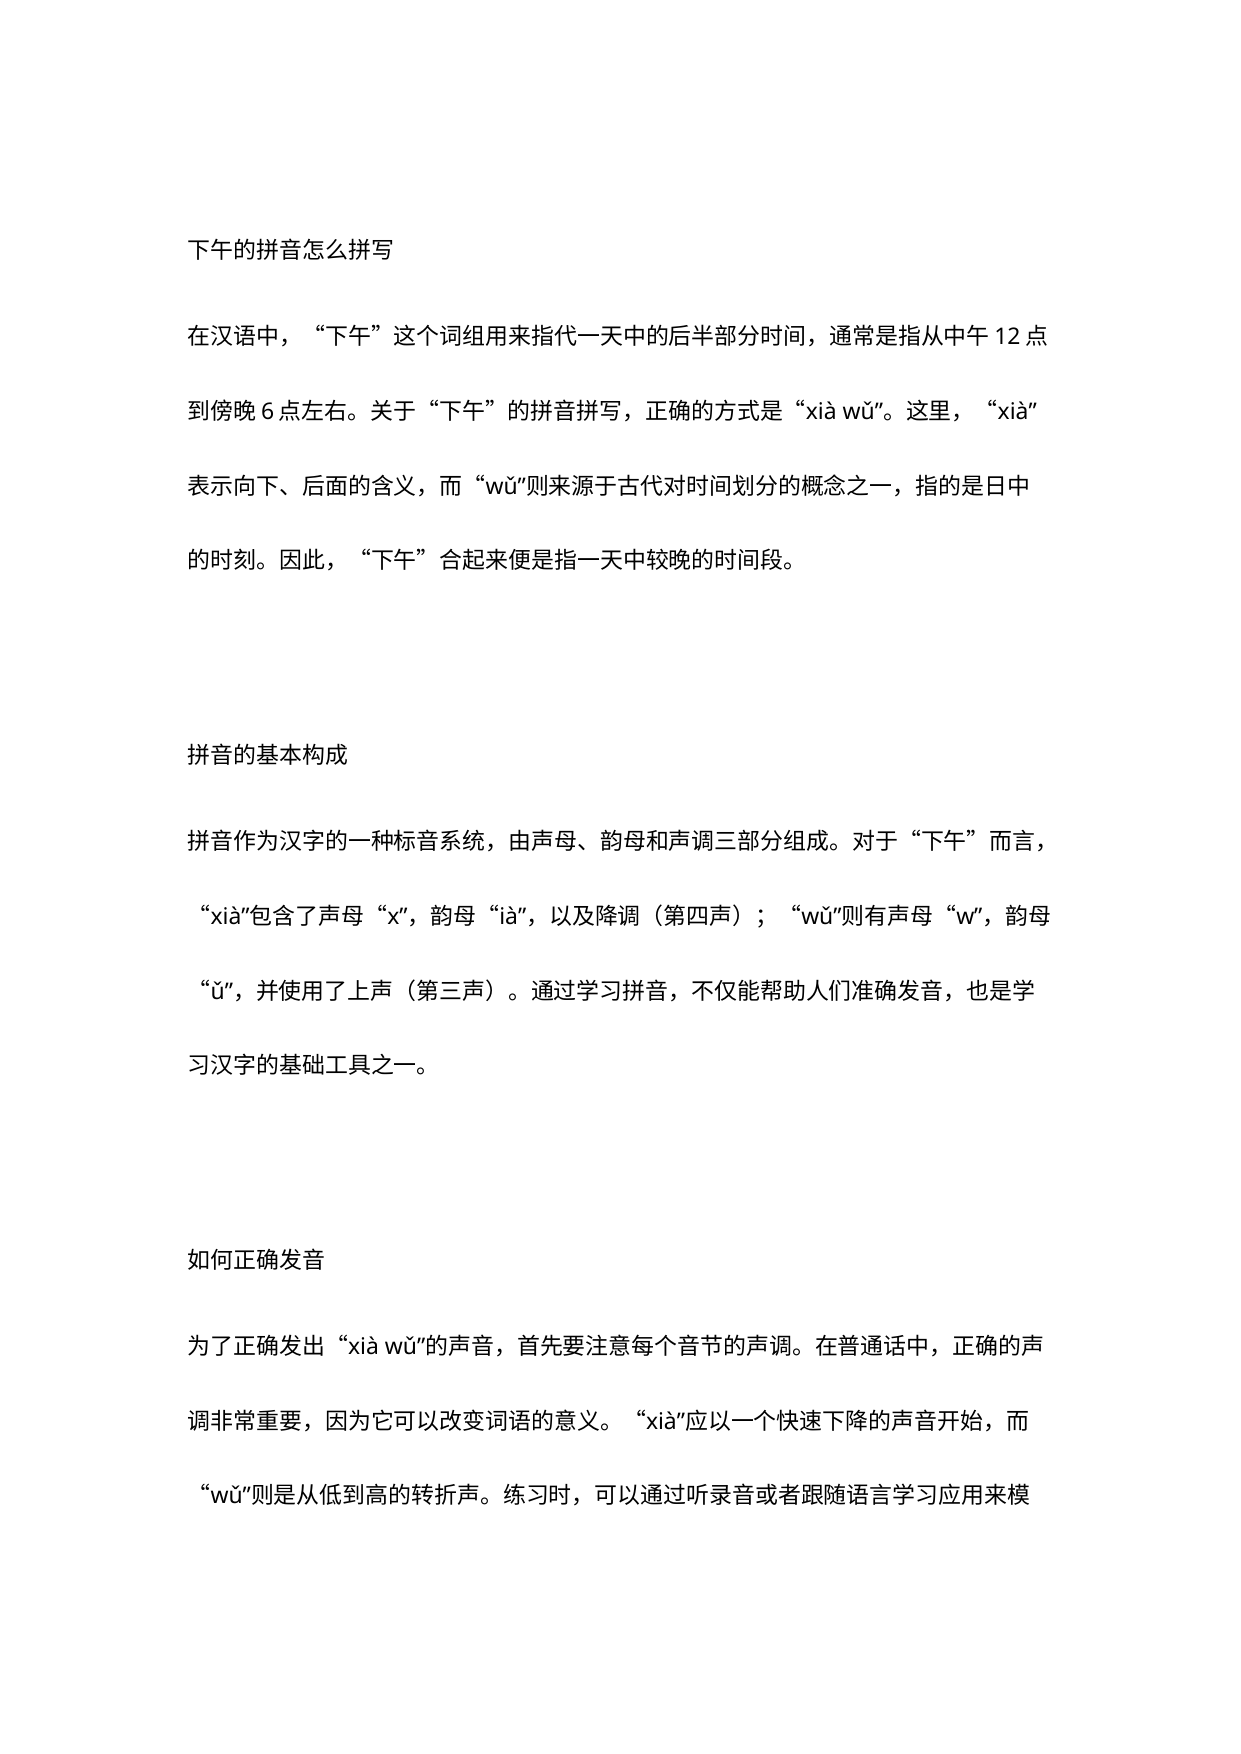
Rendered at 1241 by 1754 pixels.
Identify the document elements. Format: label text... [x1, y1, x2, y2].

text 下午的拼音怎么拼写 [187, 216, 1053, 281]
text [187, 1312, 1053, 1527]
text 如何正确发音 [187, 1226, 1053, 1291]
text 拼音的基本构成 [187, 721, 1053, 786]
text 在汉语中，“下午”这个词组用来指代一天中的后半部分时间，通常是指从中午12点到傍晚6点左右。关于“下午”的拼音拼写，正确的方式是“xià wǔ”。这里，“xià”表示向下、后面的含义，而“wǔ”则来源于古代对时间划分的概念之一，指的是日中的时刻。因此，“下午”合起来便是指一天中较晚的时间段。 [187, 302, 1053, 591]
text 拼音作为汉字的一种标音系统，由声母、韵母和声调三部分组成。对于“下午”而言，“xià”包含了声母“x”，韵母“ià”，以及降调（第四声）；“wǔ”则有声母“w”，韵母“ǔ”，并使用了上声（第三声）。通过学习拼音，不仅能帮助人们准确发音，也是学习汉字的基础工具之一。 [187, 807, 1053, 1096]
